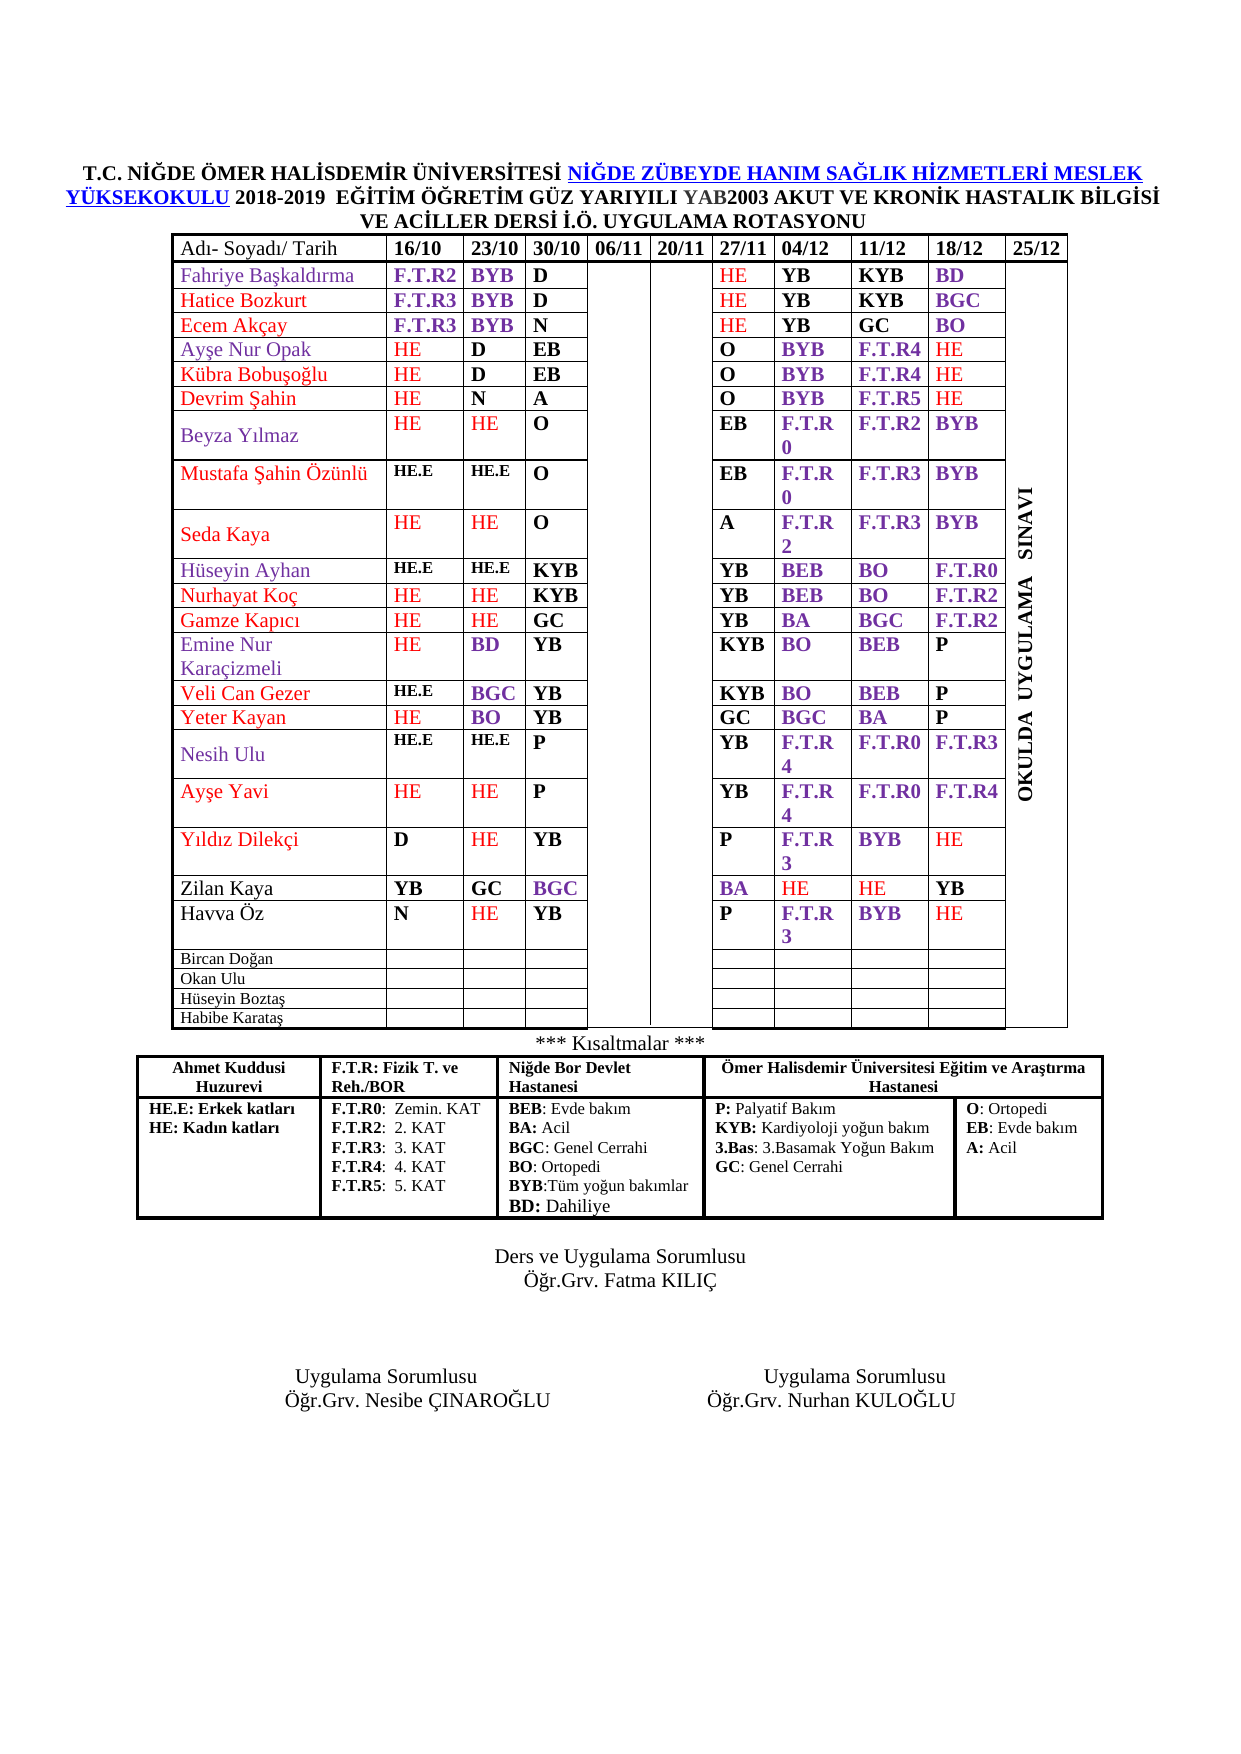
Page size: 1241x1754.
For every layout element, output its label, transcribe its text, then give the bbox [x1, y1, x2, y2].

table_header 30/10 [526, 236, 587, 260]
table_header 06/11 [588, 236, 650, 260]
table_cell P [526, 730, 587, 778]
table_header 16/10 [387, 236, 463, 260]
table_cell F.T.R3 [929, 730, 1005, 778]
text *** Kısaltmalar *** [74, 1030, 1167, 1054]
table_cell BA [852, 706, 928, 729]
table_cell O [526, 510, 587, 558]
table_cell P [526, 779, 587, 827]
table_cell Hüseyin Boztaş [174, 989, 386, 1008]
table_cell BEB [775, 584, 851, 607]
table_cell F.T.R3 [852, 510, 928, 558]
table_cell HE [775, 876, 851, 900]
table_cell [387, 1009, 463, 1027]
table_cell F.T.R4 [929, 779, 1005, 827]
table_cell P: Palyatif Bakım KYB: Kardiyoloji yoğun bakım 3.Bas: 3.Basamak Yoğun Bakım GC: Genel Cerrahi [706, 1099, 953, 1216]
table_cell GC [464, 876, 525, 900]
table_cell HE [387, 338, 463, 361]
table_cell [464, 989, 525, 1008]
table_cell BO [852, 584, 928, 607]
table_cell YB [526, 901, 587, 948]
table_cell F.T.R2 [387, 263, 463, 287]
table_cell HE [387, 387, 463, 410]
text Öğr.Grv. Fatma KILIÇ [74, 1268, 1167, 1292]
table_cell [775, 950, 851, 968]
table_header 04/12 [775, 236, 851, 260]
table_cell BO [775, 681, 851, 705]
table_cell F.T.R2 [852, 411, 928, 459]
table_header Niğde Bor Devlet Hastanesi [499, 1058, 702, 1096]
table_cell HE [464, 828, 525, 875]
table_cell YB [526, 828, 587, 875]
table_cell F.T.R2 [929, 608, 1005, 632]
table_cell EB [526, 338, 587, 361]
table_header 20/11 [651, 236, 712, 260]
table_cell F.T.R2 [775, 510, 851, 558]
table_cell O [713, 338, 774, 361]
table_cell BGC [526, 876, 587, 900]
table_cell N [387, 901, 463, 948]
table_cell F.T.R4 [775, 730, 851, 778]
table_cell HE [464, 510, 525, 558]
table_cell BYB [464, 313, 525, 337]
table_cell BEB: Evde bakım BA: Acil BGC: Genel Cerrahi BO: Ortopedi BYB:Tüm yoğun bakımlar BD: Dahiliye [499, 1099, 702, 1216]
table_cell D [526, 289, 587, 312]
table_cell [852, 969, 928, 988]
table_cell [713, 989, 774, 1008]
table_cell HE [713, 313, 774, 337]
table_cell Ayşe Yavi [174, 779, 386, 827]
table_cell HE [387, 779, 463, 827]
table_cell Kübra Bobuşoğlu [174, 362, 386, 386]
table_cell [464, 969, 525, 988]
table_header Adı- Soyadı/ Tarih [174, 236, 386, 260]
table_cell Havva Öz [174, 901, 386, 948]
table_cell O [713, 362, 774, 386]
text T.C. NİĞDE ÖMER HALİSDEMİR ÜNİVERSİTESİ NİĞDE ZÜBEYDE HANIM SAĞLIK HİZMETLERİ MESLEK YÜKSEKOKULU 2018-2019 EĞİTİM ÖĞRETİM GÜZ YARIYILI YAB2003 AKUT VE KRONİK HASTALIK BİLGİSİ VE ACİLLER DERSİ İ.Ö. UYGULAMA ROTASYONU [59, 161, 1167, 233]
table_cell HE [929, 901, 1005, 948]
table_cell BYB [929, 510, 1005, 558]
table_header 18/12 [929, 236, 1005, 260]
table_cell [526, 950, 587, 968]
table_cell BEB [775, 559, 851, 582]
table_cell GC [713, 706, 774, 729]
table_cell HE.E [387, 559, 463, 582]
table_cell Gamze Kapıcı [174, 608, 386, 632]
table_cell BYB [929, 461, 1005, 509]
table_header F.T.R: Fizik T. ve Reh./BOR [322, 1058, 496, 1096]
table_cell Seda Kaya [174, 510, 386, 558]
table_cell F.T.R5 [852, 387, 928, 410]
table_cell F.T.R0 [775, 461, 851, 509]
table_cell Veli Can Gezer [174, 681, 386, 705]
table_cell F.T.R0: Zemin. KAT F.T.R2: 2. KAT F.T.R3: 3. KAT F.T.R4: 4. KAT F.T.R5: 5. KAT [322, 1099, 496, 1216]
table_cell YB [713, 779, 774, 827]
table_cell BYB [464, 289, 525, 312]
table_cell Yıldız Dilekçi [174, 828, 386, 875]
table_cell F.T.R4 [852, 338, 928, 361]
table_cell HE [713, 289, 774, 312]
table_cell HE [852, 876, 928, 900]
table_cell [713, 969, 774, 988]
table_cell BO [929, 313, 1005, 337]
table_cell YB [713, 608, 774, 632]
table_cell KYB [852, 263, 928, 287]
table_cell HE [387, 411, 463, 459]
table_cell KYB [713, 681, 774, 705]
table_cell HE [929, 828, 1005, 875]
table_cell Beyza Yılmaz [174, 411, 386, 459]
table_cell [775, 969, 851, 988]
table_cell YB [775, 313, 851, 337]
table_cell EB [713, 411, 774, 459]
table_cell F.T.R3 [852, 461, 928, 509]
table_cell [650, 263, 712, 1027]
table_cell Yeter Kayan [174, 706, 386, 729]
table_cell BEB [852, 681, 928, 705]
table_cell P [929, 706, 1005, 729]
table_cell Okan Ulu [174, 969, 386, 988]
table_cell BYB [464, 263, 525, 287]
table_cell Fahriye Başkaldırma [174, 263, 386, 287]
table_cell HE [929, 387, 1005, 410]
table_cell BD [929, 263, 1005, 287]
table_cell F.T.R0 [852, 730, 928, 778]
table_cell F.T.R3 [775, 901, 851, 948]
table_cell F.T.R0 [929, 559, 1005, 582]
table_cell HE.E [387, 730, 463, 778]
table_cell OKULDA UYGULAMA SINAVI [1006, 263, 1067, 1027]
table_cell HE.E [464, 559, 525, 582]
table_cell BO [775, 633, 851, 680]
table_cell HE [929, 338, 1005, 361]
table_cell Ecem Akçay [174, 313, 386, 337]
table_cell BEB [852, 633, 928, 680]
table_cell D [526, 263, 587, 287]
table_cell BYB [775, 338, 851, 361]
table_cell YB [775, 289, 851, 312]
table_cell O [526, 411, 587, 459]
table_cell Hüseyin Ayhan [174, 559, 386, 582]
table_cell F.T.R0 [775, 411, 851, 459]
table_cell BO [852, 559, 928, 582]
table_header 11/12 [852, 236, 928, 260]
table_cell [852, 950, 928, 968]
table_cell P [713, 828, 774, 875]
table_cell BYB [852, 828, 928, 875]
table_cell BGC [929, 289, 1005, 312]
table_cell YB [713, 730, 774, 778]
table_cell [526, 989, 587, 1008]
table_cell Zilan Kaya [174, 876, 386, 900]
table_cell HE [929, 362, 1005, 386]
table_cell HE [387, 706, 463, 729]
table_cell YB [775, 263, 851, 287]
table_cell GC [526, 608, 587, 632]
table_header 27/11 [713, 236, 774, 260]
table_cell P [929, 681, 1005, 705]
table_cell F.T.R4 [852, 362, 928, 386]
table_cell HE [387, 362, 463, 386]
table_cell HE [387, 633, 463, 680]
table_cell [775, 1009, 851, 1027]
table_cell EB [713, 461, 774, 509]
table_cell P [713, 901, 774, 948]
table_cell HE.E [464, 730, 525, 778]
table_cell Mustafa Şahin Özünlü [174, 461, 386, 509]
table_cell HE.E [387, 461, 463, 509]
table_cell HE [387, 510, 463, 558]
table_cell [713, 1009, 774, 1027]
table_cell HE [387, 584, 463, 607]
table_cell [387, 989, 463, 1008]
table_cell A [713, 510, 774, 558]
table_cell BGC [852, 608, 928, 632]
table_cell [852, 989, 928, 1008]
table_cell [929, 950, 1005, 968]
text Uygulama Sorumlusu Uygulama Sorumlusu [74, 1364, 1167, 1388]
table_cell F.T.R2 [929, 584, 1005, 607]
table_cell F.T.R3 [387, 289, 463, 312]
table_cell YB [526, 681, 587, 705]
table_cell BGC [464, 681, 525, 705]
table_cell [387, 969, 463, 988]
table_cell [526, 969, 587, 988]
table_cell BYB [852, 901, 928, 948]
table_cell Ayşe Nur Opak [174, 338, 386, 361]
table_cell HE [464, 411, 525, 459]
table_cell YB [713, 584, 774, 607]
table_cell BA [775, 608, 851, 632]
text Öğr.Grv. Nesibe ÇINAROĞLU Öğr.Grv. Nurhan KULOĞLU [74, 1388, 1167, 1412]
table_cell BA [713, 876, 774, 900]
table_cell [929, 989, 1005, 1008]
table_cell F.T.R0 [852, 779, 928, 827]
table_cell N [526, 313, 587, 337]
table_cell D [464, 362, 525, 386]
table_cell BGC [775, 706, 851, 729]
table_cell YB [713, 559, 774, 582]
table_cell HE [713, 263, 774, 287]
table_cell [387, 950, 463, 968]
table_cell [852, 1009, 928, 1027]
table_cell O [526, 461, 587, 509]
table_cell EB [526, 362, 587, 386]
table_cell D [464, 338, 525, 361]
table_cell F.T.R3 [775, 828, 851, 875]
table_cell Emine Nur Karaçizmeli [174, 633, 386, 680]
table_cell [588, 263, 650, 1027]
table_cell [775, 989, 851, 1008]
table_cell YB [929, 876, 1005, 900]
table_cell [713, 950, 774, 968]
table_cell [464, 950, 525, 968]
table_cell P [929, 633, 1005, 680]
table_cell YB [387, 876, 463, 900]
table_cell KYB [526, 559, 587, 582]
table_cell GC [852, 313, 928, 337]
table_cell HE.E [387, 681, 463, 705]
table_header 23/10 [464, 236, 525, 260]
table_cell [929, 969, 1005, 988]
table_cell [929, 1009, 1005, 1027]
table_cell HE [464, 608, 525, 632]
table_cell N [464, 387, 525, 410]
table_cell BYB [775, 362, 851, 386]
table_cell KYB [852, 289, 928, 312]
table_cell [526, 1009, 587, 1027]
table_cell HE [464, 779, 525, 827]
table_cell BYB [929, 411, 1005, 459]
text Ders ve Uygulama Sorumlusu [74, 1244, 1167, 1268]
table_cell HE [464, 584, 525, 607]
table_cell HE [464, 901, 525, 948]
table_cell BD [464, 633, 525, 680]
table_header 25/12 [1006, 236, 1067, 260]
table_cell YB [526, 633, 587, 680]
table_cell HE.E [464, 461, 525, 509]
table_header Ömer Halisdemir Üniversitesi Eğitim ve Araştırma Hastanesi [706, 1058, 1101, 1096]
table_cell BYB [775, 387, 851, 410]
table_cell BO [464, 706, 525, 729]
table_cell Bircan Doğan [174, 950, 386, 968]
table_cell Habibe Karataş [174, 1009, 386, 1027]
table_cell Nesih Ulu [174, 730, 386, 778]
table_cell D [387, 828, 463, 875]
table_cell KYB [526, 584, 587, 607]
table_header Ahmet Kuddusi Huzurevi [139, 1058, 319, 1096]
table_cell Nurhayat Koç [174, 584, 386, 607]
table_cell Hatice Bozkurt [174, 289, 386, 312]
table_cell KYB [713, 633, 774, 680]
table_cell HE [387, 608, 463, 632]
table_cell F.T.R4 [775, 779, 851, 827]
table_cell O: Ortopedi EB: Evde bakım A: Acil [957, 1099, 1101, 1216]
table_cell O [713, 387, 774, 410]
table_cell A [526, 387, 587, 410]
table_cell F.T.R3 [387, 313, 463, 337]
table_cell YB [526, 706, 587, 729]
table_cell [464, 1009, 525, 1027]
table_cell HE.E: Erkek katları HE: Kadın katları [139, 1099, 319, 1216]
table_cell Devrim Şahin [174, 387, 386, 410]
